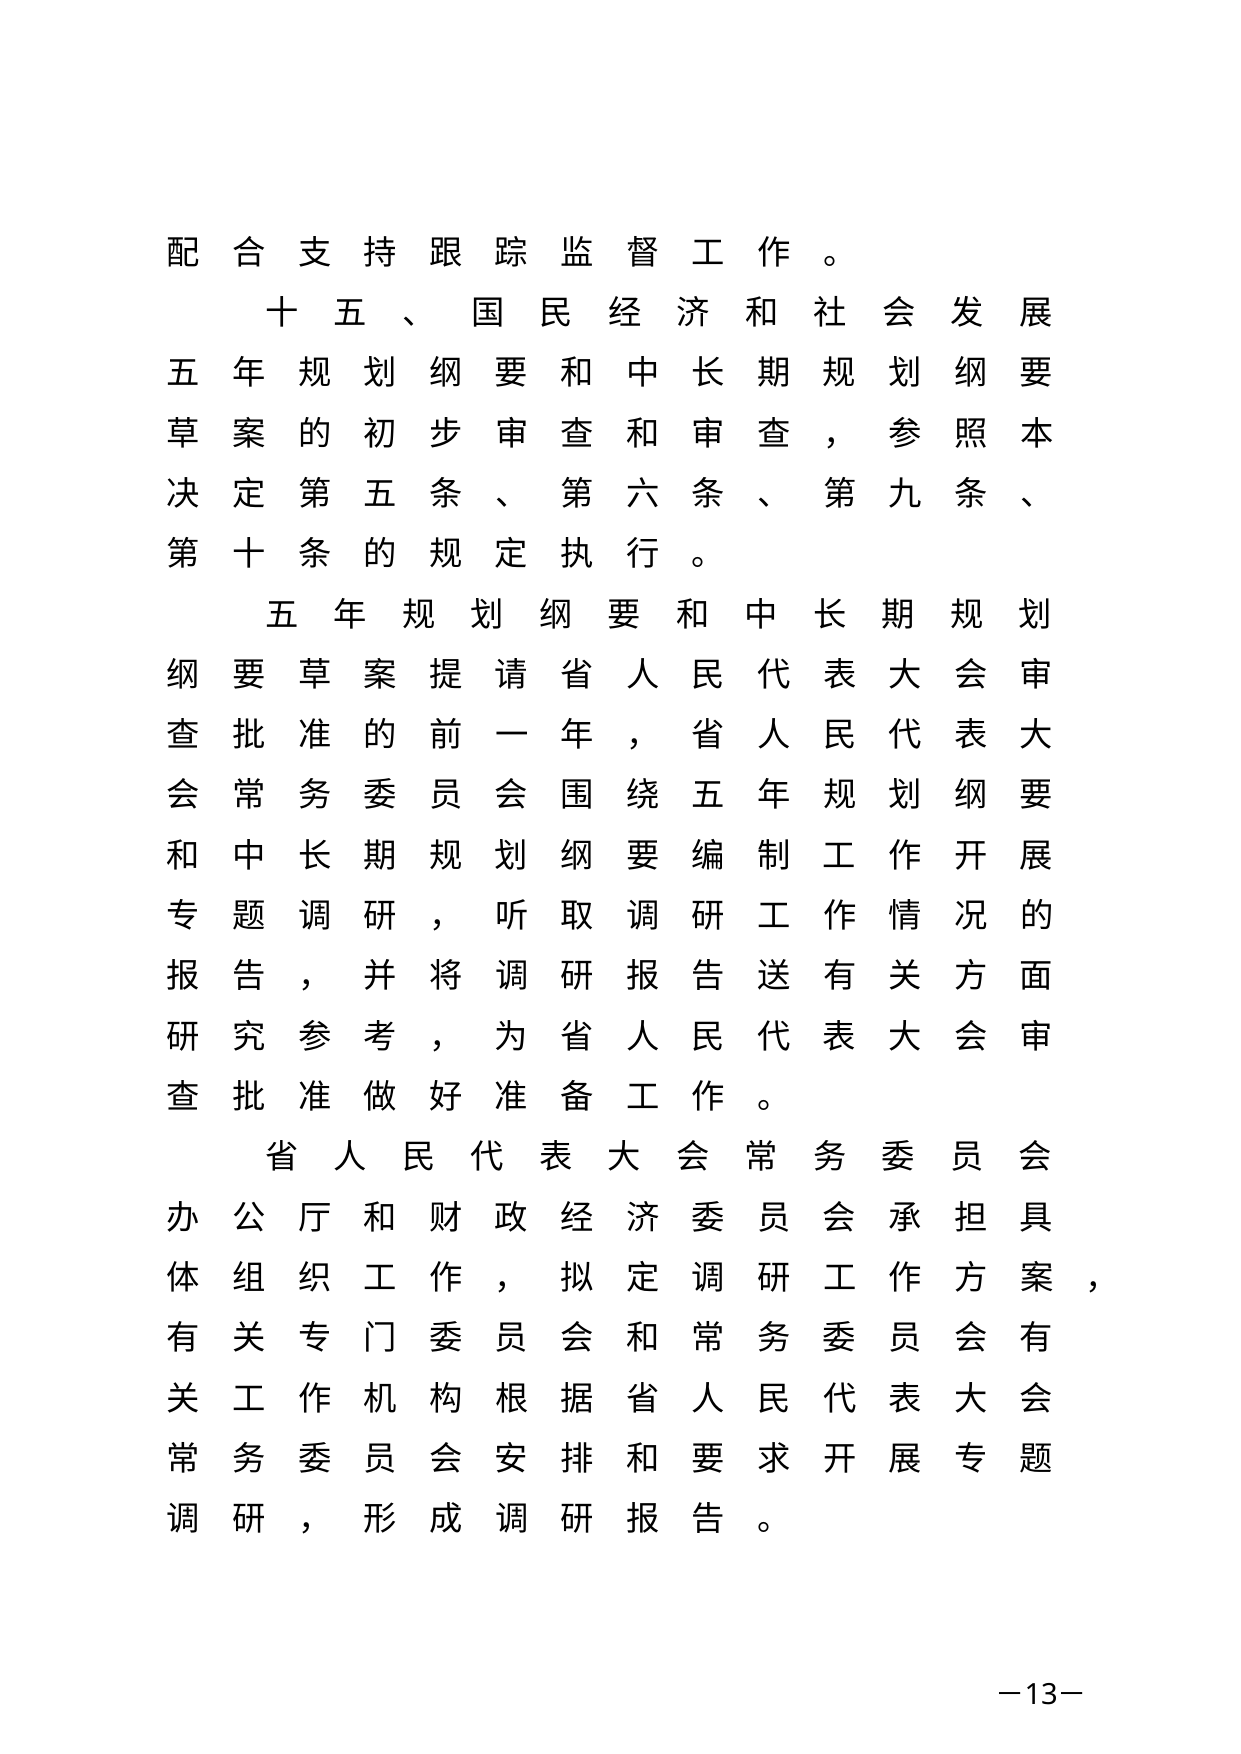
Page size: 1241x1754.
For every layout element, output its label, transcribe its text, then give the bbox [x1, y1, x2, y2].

text 十五、国民经济和社会发展五年规划纲要和中长期规划纲要草案的初步审查和审查，参照本决定第五条、第六条、第九条、第十条的规定执行。 [167, 280, 1085, 581]
text 五年规划纲要和中长期规划纲要草案提请省人民代表大会审查批准的前一年，省人民代表大会常务委员会围绕五年规划纲要和中长期规划纲要编制工作开展专题调研，听取调研工作情况的报告，并将调研报告送有关方面研究参考，为省人民代表大会审查批准做好准备工作。 [167, 581, 1085, 1124]
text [167, 219, 1085, 280]
text 省人民代表大会常务委员会办公厅和财政经济委员会承担具体组织工作，拟定调研工作方案，有关专门委员会和常务委员会有关工作机构根据省人民代表大会常务委员会安排和要求开展专题调研，形成调研报告。 [167, 1124, 1085, 1546]
